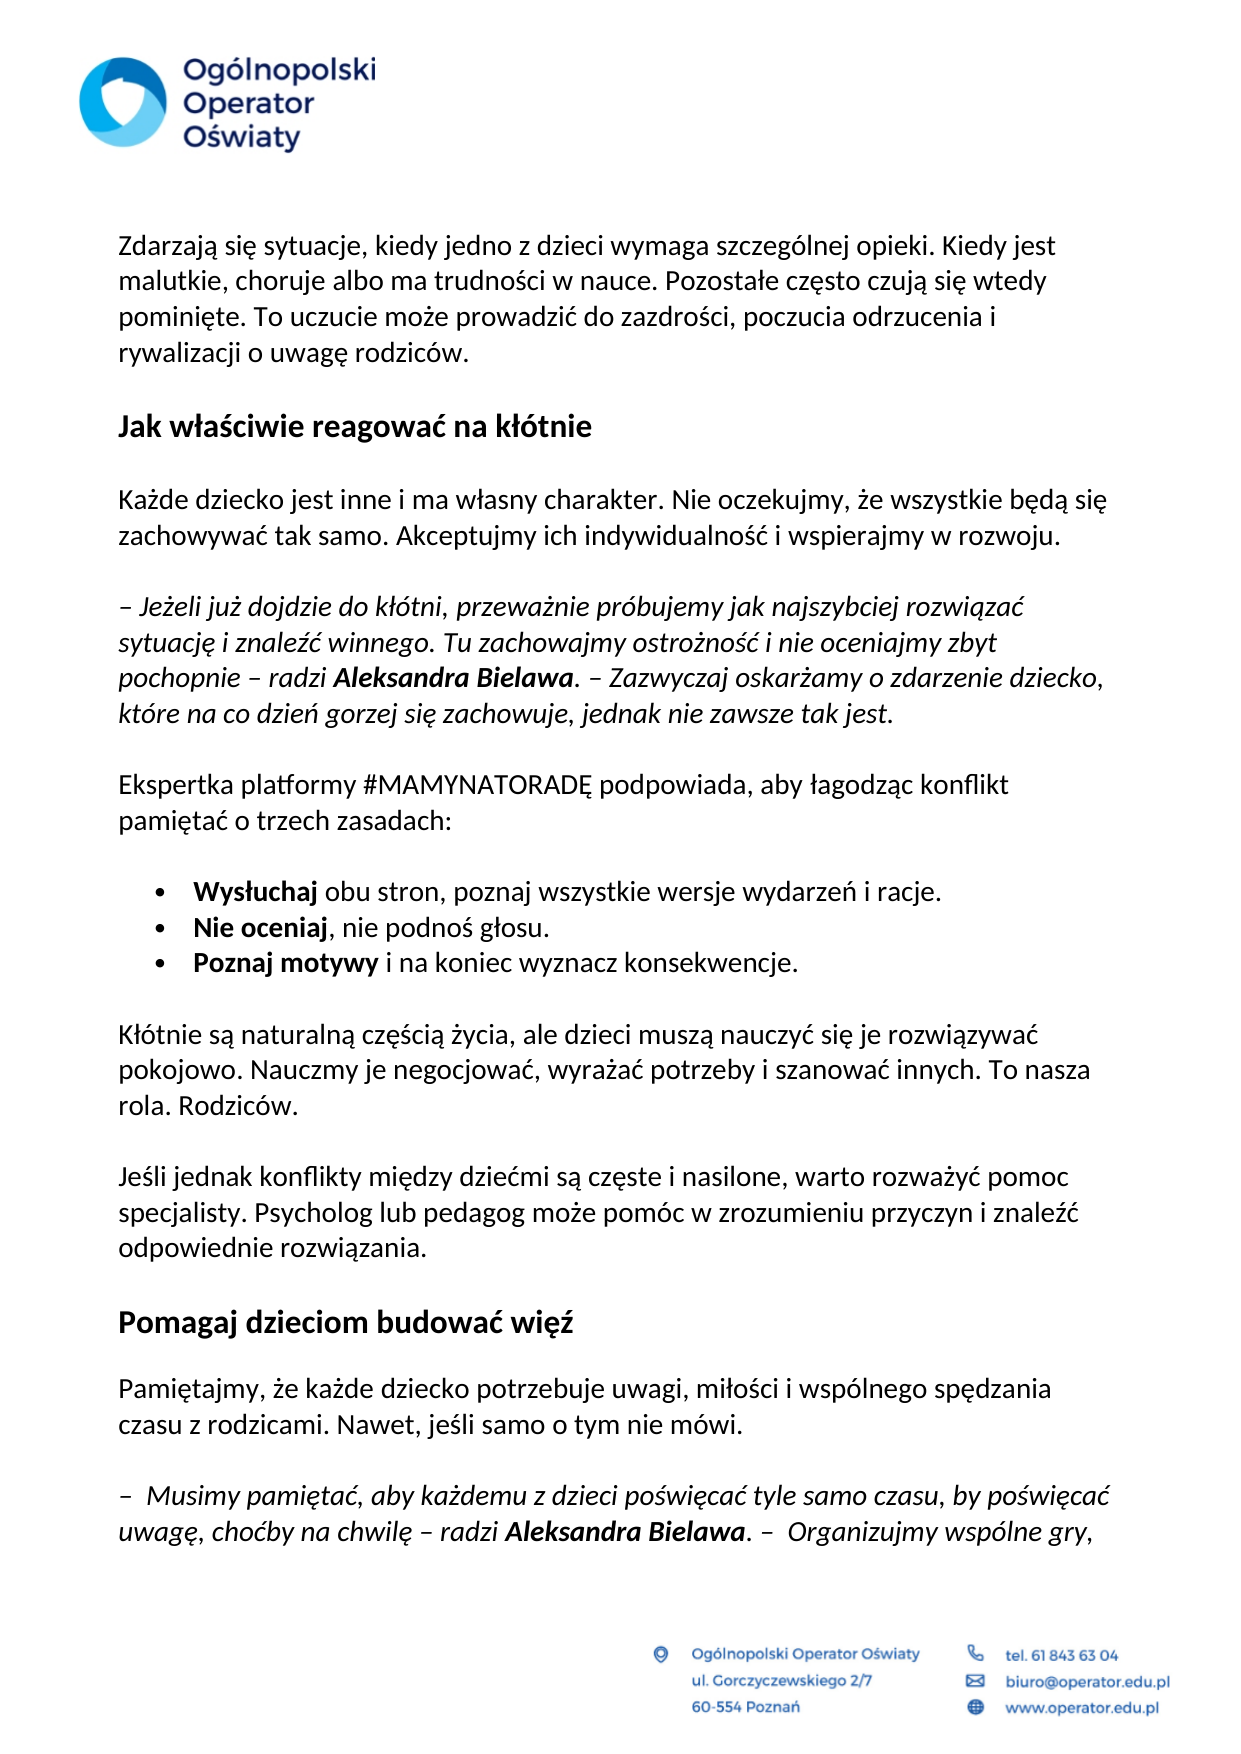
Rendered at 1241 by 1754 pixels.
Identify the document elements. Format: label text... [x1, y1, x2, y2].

text Kłótnie są naturalną częścią życia, ale dzieci muszą nauczyć się je rozwiązywać pokojowo. Nauczmy je negocjować, wyrażać potrzeby i szanować innych. To nasza rola. Rodziców. Jeśli jednak konflikty między dziećmi są częste i nasilone, warto rozważyć pomoc specjalisty. Psycholog lub pedagog może pomóc w zrozumieniu przyczyn i znaleźć odpowiednie rozwiązania. [118, 980, 1122, 1265]
text Zdarzają się sytuacje, kiedy jedno z dzieci wymaga szczególnej opieki. Kiedy jest malutkie, choruje albo ma trudności w nauce. Pozostałe często czują się wtedy pominięte. To uczucie może prowadzić do zazdrości, poczucia odrzucenia i rywalizacji o uwagę rodziców. [118, 191, 1122, 369]
list Wysłuchaj obu stron, poznaj wszystkie wersje wydarzeń i racje. [156, 873, 1122, 909]
text Ekspertka platformy #MAMYNATORADĘ podpowiada, aby łagodząc konflikt pamiętać o trzech zasadach: [118, 766, 1122, 838]
picture [78, 56, 375, 154]
text Każde dziecko jest inne i ma własny charakter. Nie oczekujmy, że wszystkie będą się zachowywać tak samo. Akceptujmy ich indywidualność i wspierajmy w rozwoju. [118, 481, 1122, 553]
text – Jeżeli już dojdzie do kłótni, przeważnie próbujemy jak najszybciej rozwiązać sytuację i znaleźć winnego. Tu zachowajmy ostrożność i nie oceniajmy zbyt pochopnie – radzi Aleksandra Bielawa. – Zazwyczaj oskarżamy o zdarzenie dziecko, które na co dzień gorzej się zachowuje, jednak nie zawsze tak jest. [118, 588, 1122, 731]
text Pomagaj dzieciom budować więź [118, 1301, 1122, 1370]
list Poznaj motywy i na koniec wyznacz konsekwencje. [156, 944, 1122, 980]
picture [649, 1640, 1211, 1741]
text Jak właściwie reagować na kłótnie [118, 405, 1122, 446]
list Nie oceniaj, nie podnoś głosu. [156, 909, 1122, 944]
text Pamiętajmy, że każde dziecko potrzebuje uwagi, miłości i wspólnego spędzania czasu z rodzicami. Nawet, jeśli samo o tym nie mówi. [118, 1370, 1122, 1441]
